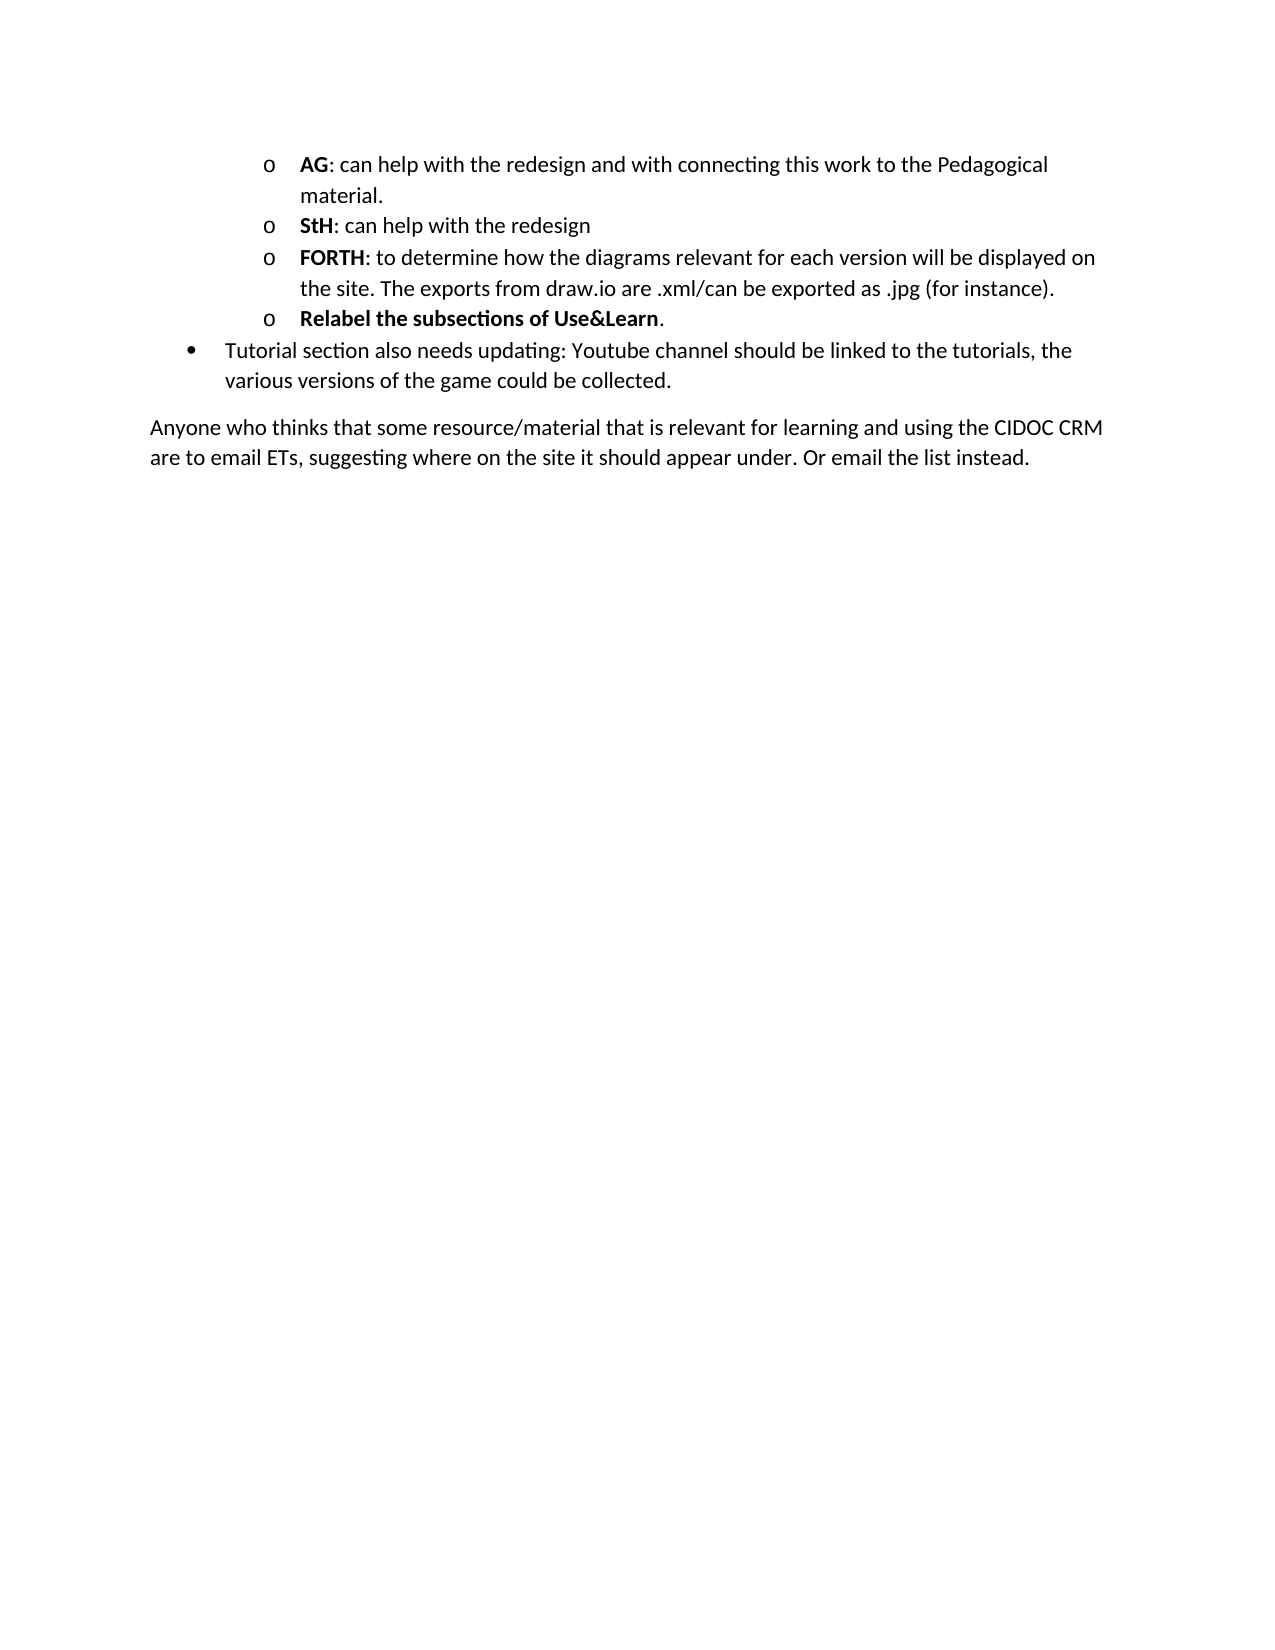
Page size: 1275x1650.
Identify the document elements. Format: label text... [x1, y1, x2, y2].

list Relabel the subsections of Use&Learn. [262, 304, 1125, 334]
list Tutorial section also needs updating: Youtube channel should be linked to the tutorials, the various versions of the game could be collected. [187, 336, 1125, 394]
list StH: can help with the redesign [262, 212, 1125, 241]
list AG: can help with the redesign and with connecting this work to the Pedagogical material. [262, 150, 1125, 209]
text Anyone who thinks that some resource/material that is relevant for learning and using the CIDOC CRM are to email ETs, suggesting where on the site it should appear under. Or email the list instead. [150, 413, 1125, 471]
list FORTH: to determine how the diagrams relevant for each version will be displayed on the site. The exports from draw.io are .xml/can be exported as .jpg (for instance). [262, 243, 1125, 302]
